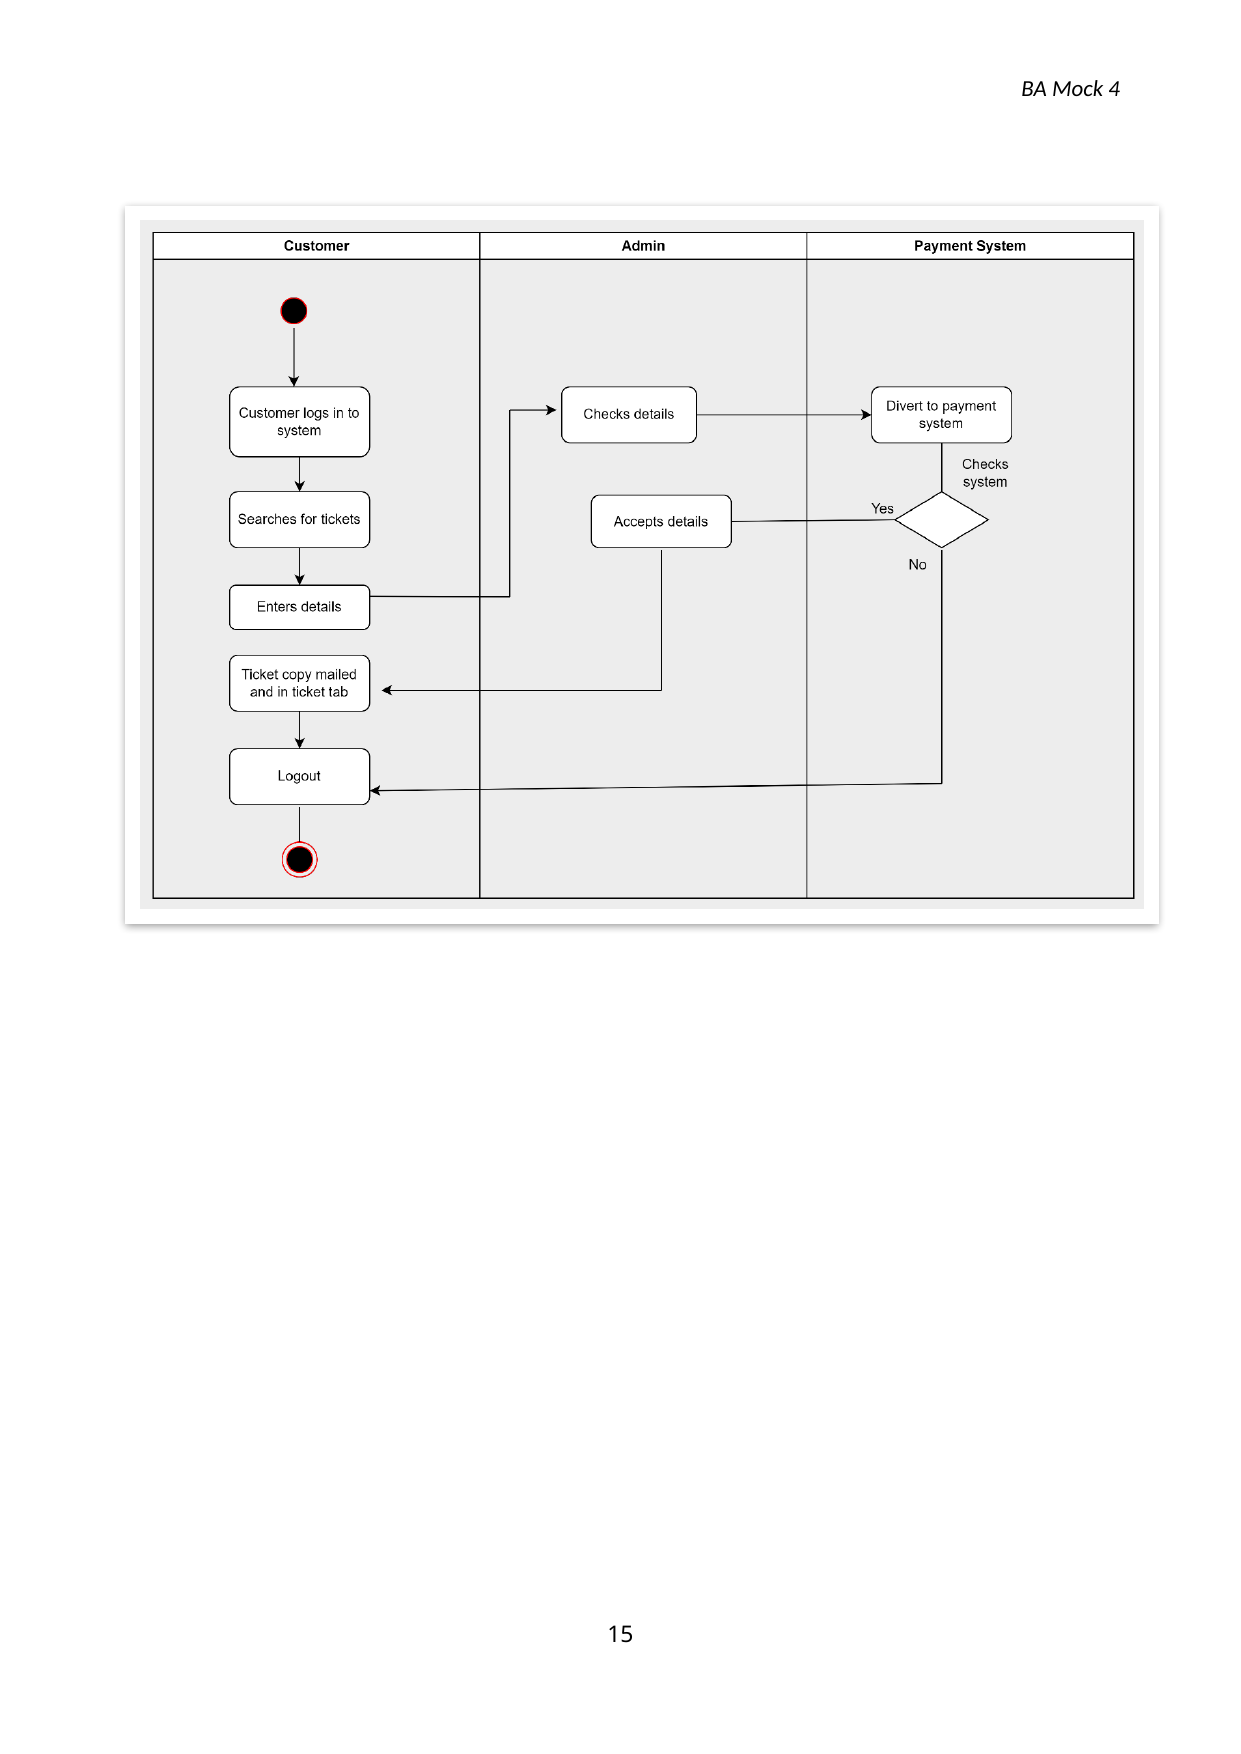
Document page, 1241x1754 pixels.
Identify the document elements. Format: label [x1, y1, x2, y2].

picture [140, 220, 1144, 909]
